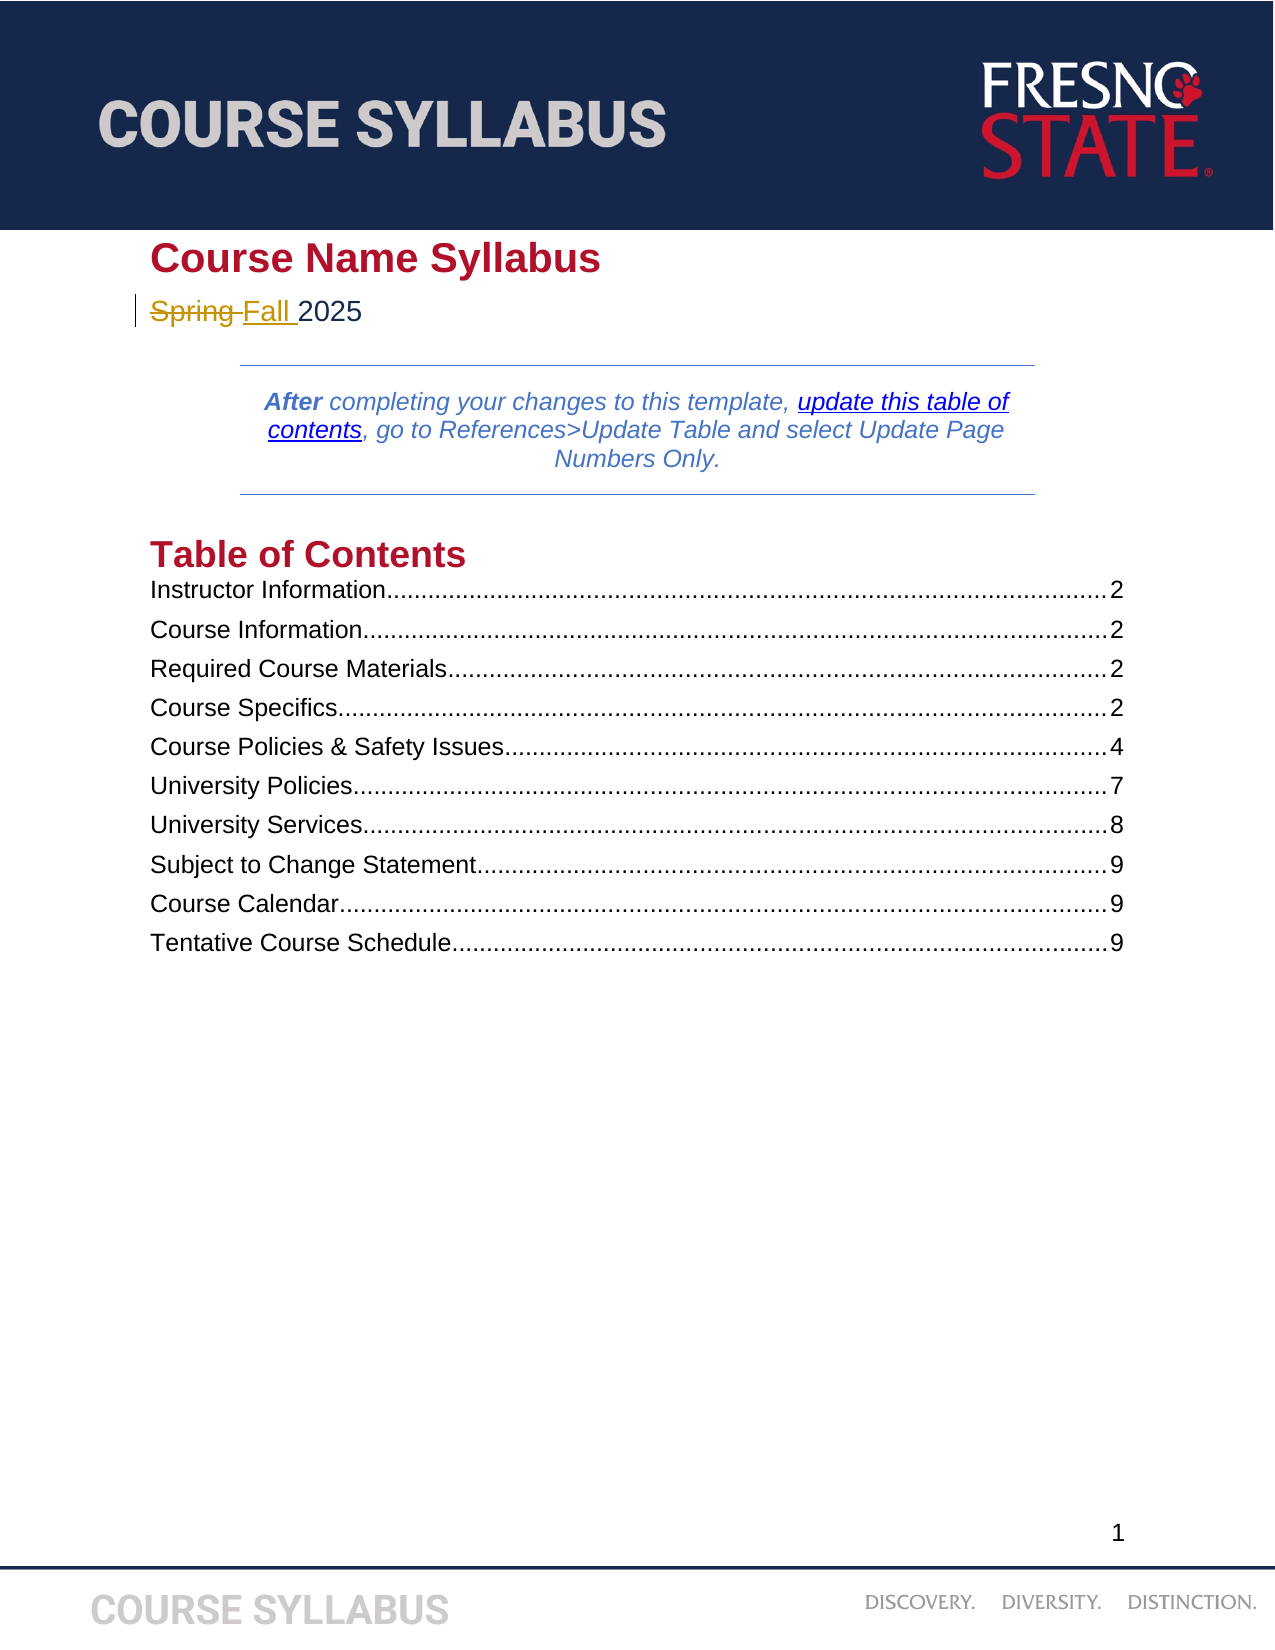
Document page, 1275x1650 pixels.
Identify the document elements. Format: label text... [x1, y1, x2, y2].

picture [0, 1, 1274, 230]
text Instructor Information 2 [150, 575, 1125, 604]
text Required Course Materials 2 [150, 654, 1125, 682]
text Subject to Change Statement 9 [150, 849, 1125, 878]
subtitle Course Name Syllabus [150, 233, 1125, 281]
text University Policies 7 [150, 771, 1125, 800]
text Course Specifics 2 [150, 693, 1125, 722]
picture [0, 1566, 1275, 1650]
text Course Calendar 9 [150, 889, 1125, 917]
text University Services 8 [150, 810, 1125, 839]
text Course Policies & Safety Issues 4 [150, 732, 1125, 761]
text Course Information 2 [150, 614, 1125, 643]
subtitle Table of Contents [150, 532, 1125, 575]
text 2025 [150, 294, 1125, 327]
text After completing your changes to this template, update this table of contents, go to References>Update Table and select Update Page Numbers Only. [240, 366, 1035, 494]
text Tentative Course Schedule 9 [150, 928, 1125, 957]
